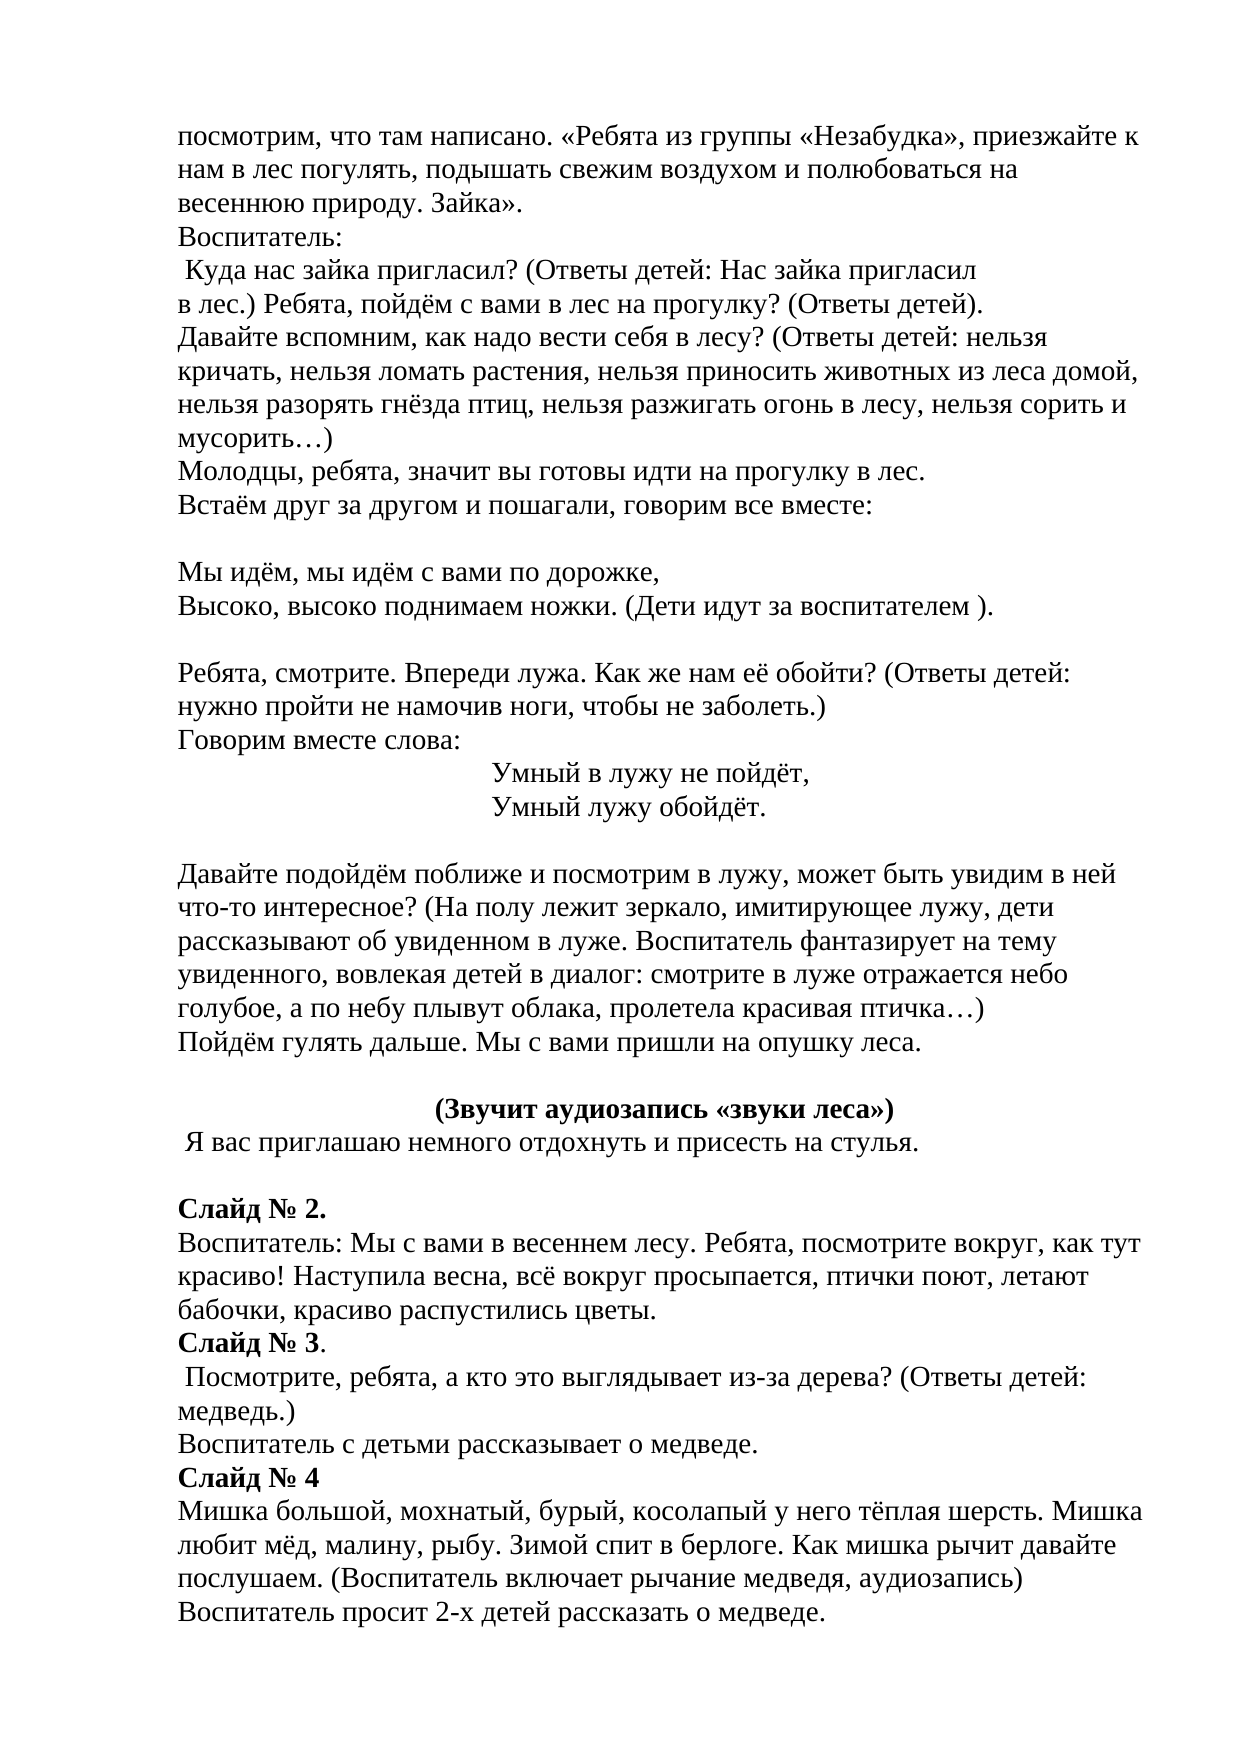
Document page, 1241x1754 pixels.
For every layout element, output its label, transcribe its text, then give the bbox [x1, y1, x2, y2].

text Встаём друг за другом и пошагали, говорим все вместе: [177, 487, 1152, 521]
text Слайд № 4 [177, 1460, 1152, 1493]
text Высоко, высоко поднимаем ножки. (Дети идут за воспитателем ). [177, 588, 1152, 621]
text Давайте подойдём поближе и посмотрим в лужу, может быть увидим в ней что-то интересное? (На полу лежит зеркало, имитирующее лужу, дети рассказывают об увиденном в луже. Воспитатель фантазирует на тему увиденного, вовлекая детей в диалог: смотрите в луже отражается небо голубое, а по небу плывут облака, пролетела красивая птичка…) [177, 856, 1152, 1024]
text Воспитатель: Мы с вами в весеннем лесу. Ребята, посмотрите вокруг, как тут красиво! Наступила весна, всё вокруг просыпается, птички поют, летают бабочки, красиво распустились цветы. [177, 1225, 1152, 1326]
text в лес.) Ребята, пойдём с вами в лес на прогулку? (Ответы детей). [177, 286, 1152, 319]
text Куда нас зайка пригласил? (Ответы детей: Нас зайка пригласил [177, 252, 1152, 286]
text Умный в лужу не пойдёт, [177, 755, 1152, 789]
text Мы идём, мы идём с вами по дорожке, [177, 554, 1152, 588]
text Умный лужу обойдёт. [177, 789, 1152, 822]
text Мишка большой, мохнатый, бурый, косолапый у него тёплая шерсть. Мишка любит мёд, малину, рыбу. Зимой спит в берлоге. Как мишка рычит давайте послушаем. (Воспитатель включает рычание медведя, аудиозапись) [177, 1493, 1152, 1594]
text Молодцы, ребята, значит вы готовы идти на прогулку в лес. [177, 453, 1152, 487]
text Слайд № 3. [177, 1326, 1152, 1359]
text Посмотрите, ребята, а кто это выглядывает из-за дерева? (Ответы детей: медведь.) [177, 1359, 1152, 1426]
text Воспитатель: [177, 219, 1152, 252]
text Слайд № 2. [177, 1191, 1152, 1225]
text Говорим вместе слова: [177, 722, 1152, 755]
text Воспитатель просит 2-х детей рассказать о медведе. [177, 1594, 1152, 1627]
text (Звучит аудиозапись «звуки леса») [177, 1091, 1152, 1124]
text Пойдём гулять дальше. Мы с вами пришли на опушку леса. [177, 1024, 1152, 1057]
text Я вас приглашаю немного отдохнуть и присесть на стулья. [177, 1124, 1152, 1158]
text Ребята, смотрите. Впереди лужа. Как же нам её обойти? (Ответы детей: нужно пройти не намочив ноги, чтобы не заболеть.) [177, 655, 1152, 722]
text посмотрим, что там написано. «Ребята из группы «Незабудка», приезжайте к нам в лес погулять, подышать свежим воздухом и полюбоваться на весеннюю природу. Зайка». [177, 118, 1152, 219]
text Воспитатель с детьми рассказывает о медведе. [177, 1426, 1152, 1460]
text Давайте вспомним, как надо вести себя в лесу? (Ответы детей: нельзя кричать, нельзя ломать растения, нельзя приносить животных из леса домой, нельзя разорять гнёзда птиц, нельзя разжигать огонь в лесу, нельзя сорить и мусорить…) [177, 319, 1152, 453]
